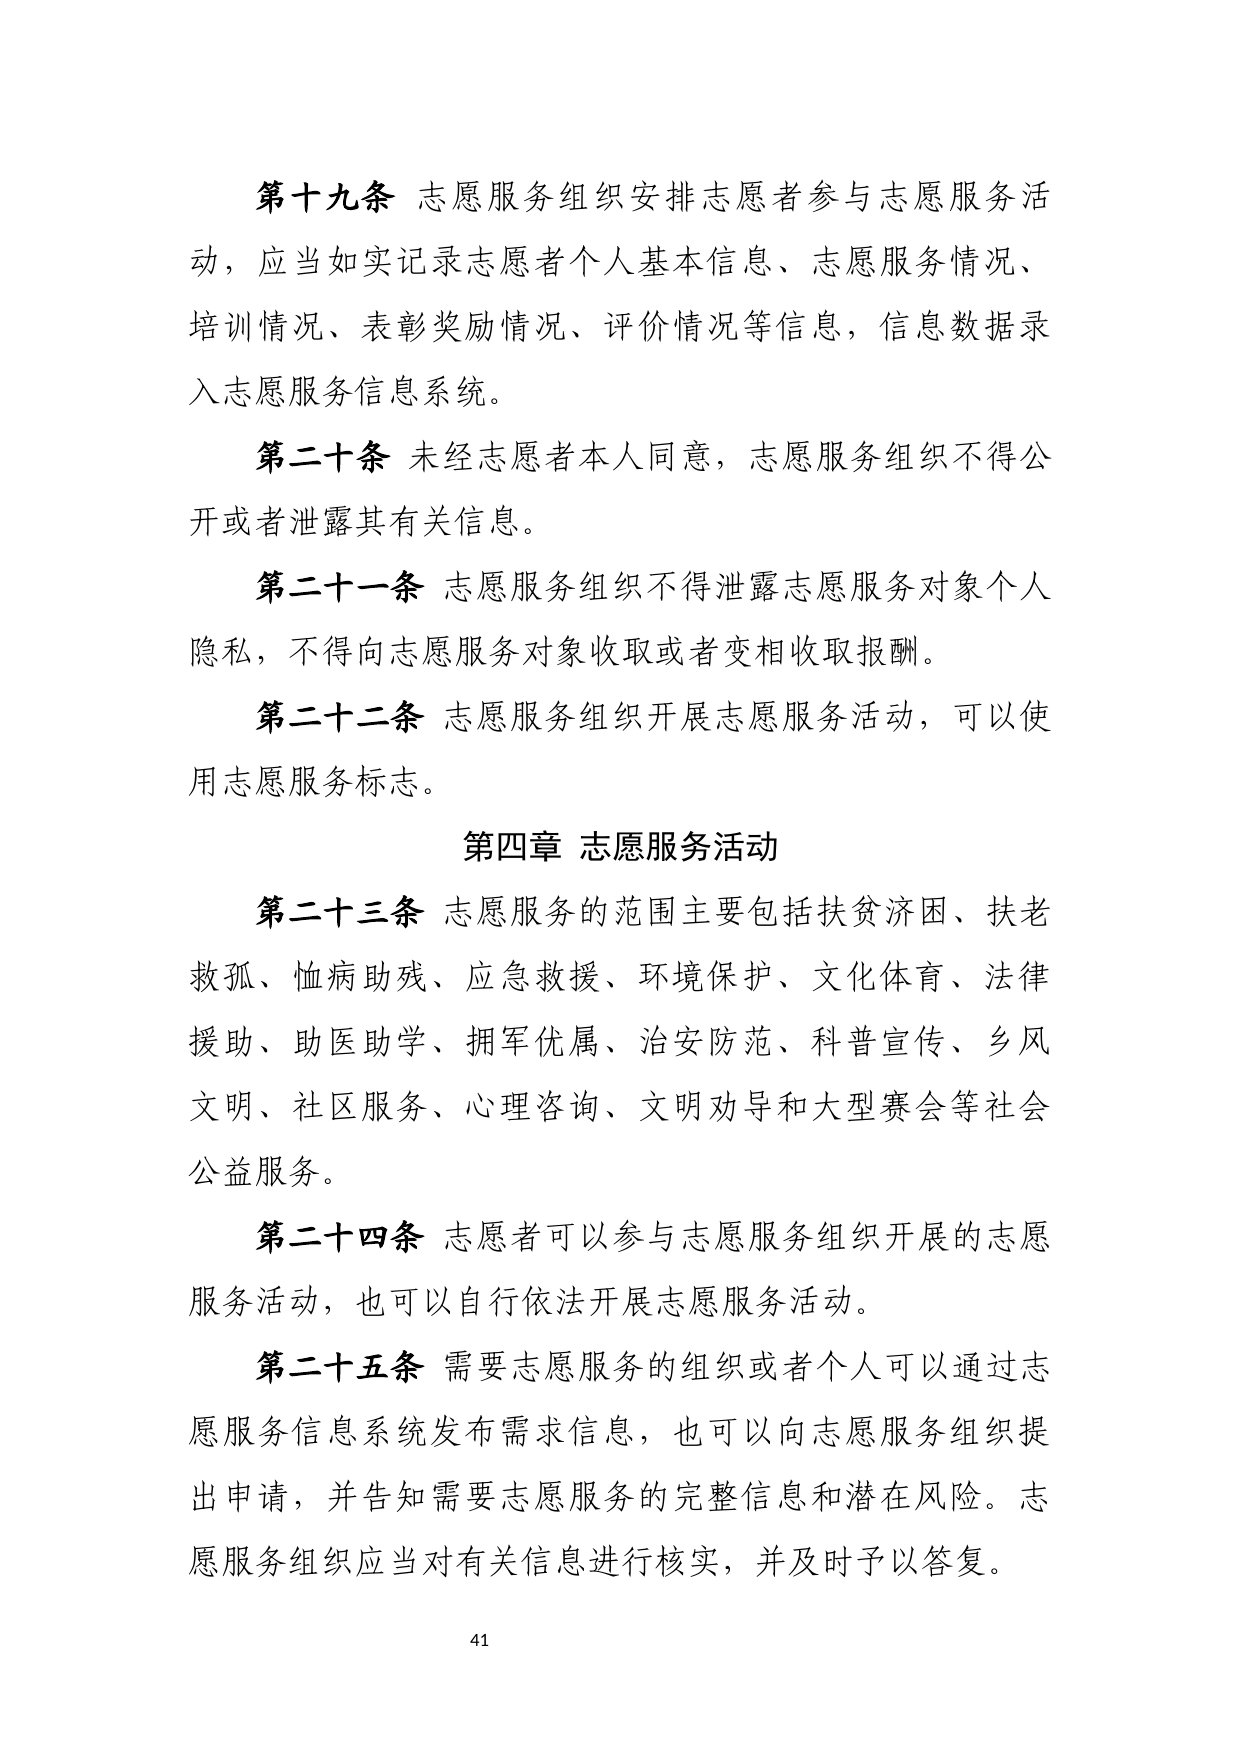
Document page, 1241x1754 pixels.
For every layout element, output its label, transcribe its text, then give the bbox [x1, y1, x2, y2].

text 第二十四条 志愿者可以参与志愿服务组织开展的志愿服务活动，也可以自行依法开展志愿服务活动。 [187, 1202, 1053, 1332]
text 第二十条 未经志愿者本人同意，志愿服务组织不得公开或者泄露其有关信息。 [187, 422, 1053, 552]
text 第二十二条 志愿服务组织开展志愿服务活动，可以使用志愿服务标志。 [187, 682, 1053, 812]
text 第二十一条 志愿服务组织不得泄露志愿服务对象个人隐私，不得向志愿服务对象收取或者变相收取报酬。 [187, 552, 1053, 682]
text 第十九条 志愿服务组织安排志愿者参与志愿服务活动，应当如实记录志愿者个人基本信息、志愿服务情况、培训情况、表彰奖励情况、评价情况等信息，信息数据录入志愿服务信息系统。 [187, 162, 1053, 422]
text 第四章 志愿服务活动 [187, 812, 1053, 877]
text 第二十五条 需要志愿服务的组织或者个人可以通过志愿服务信息系统发布需求信息，也可以向志愿服务组织提出申请，并告知需要志愿服务的完整信息和潜在风险。志愿服务组织应当对有关信息进行核实，并及时予以答复。 [187, 1332, 1053, 1592]
text 第二十三条 志愿服务的范围主要包括扶贫济困、扶老救孤、恤病助残、应急救援、环境保护、文化体育、法律援助、助医助学、拥军优属、治安防范、科普宣传、乡风文明、社区服务、心理咨询、文明劝导和大型赛会等社会公益服务。 [187, 877, 1053, 1202]
